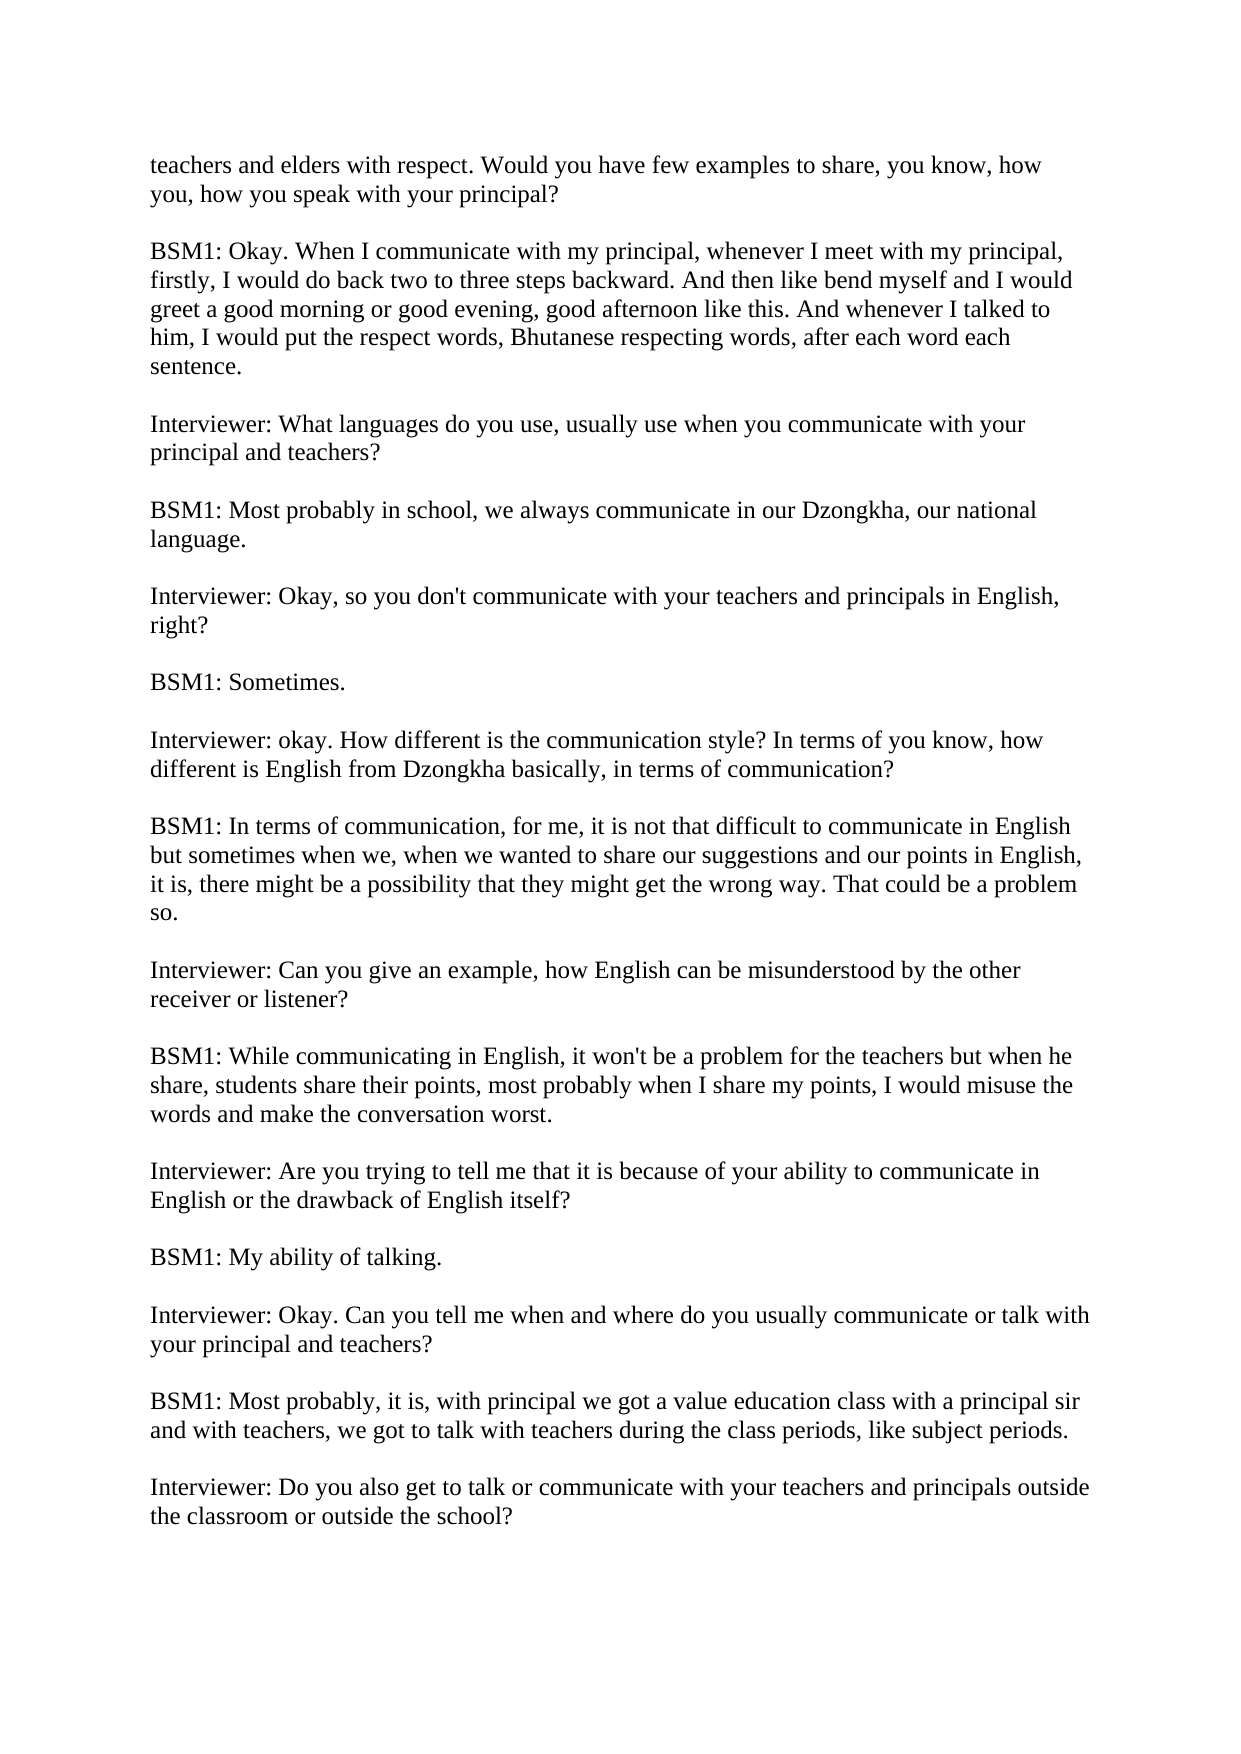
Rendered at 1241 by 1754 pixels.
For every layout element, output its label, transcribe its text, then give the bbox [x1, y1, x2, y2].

text Interviewer: Okay, so you don't communicate with your teachers and principals in English, right? [150, 581, 1090, 639]
text Interviewer: Do you also get to talk or communicate with your teachers and principals outside the classroom or outside the school? [150, 1472, 1090, 1530]
text Interviewer: Okay. Can you tell me when and where do you usually communicate or talk with your principal and teachers? [150, 1300, 1090, 1357]
text Interviewer: Can you give an example, how English can be misunderstood by the other receiver or listener? [150, 955, 1090, 1012]
text Interviewer: Are you trying to tell me that it is because of your ability to communicate in English or the drawback of English itself? [150, 1156, 1090, 1214]
text BSM1: Sometimes. [150, 667, 1090, 696]
text Interviewer: okay. How different is the communication style? In terms of you know, how different is English from Dzongkha basically, in terms of communication? [150, 725, 1090, 782]
text BSM1: My ability of talking. [150, 1242, 1090, 1271]
text BSM1: In terms of communication, for me, it is not that difficult to communicate in English but sometimes when we, when we wanted to share our suggestions and our points in English, it is, there might be a possibility that they might get the wrong way. That could be a problem so. [150, 811, 1090, 926]
text BSM1: Most probably in school, we always communicate in our Dzongkha, our national language. [150, 495, 1090, 552]
text Interviewer: What languages do you use, usually use when you communicate with your principal and teachers? [150, 409, 1090, 466]
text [150, 150, 1090, 207]
text BSM1: Okay. When I communicate with my principal, whenever I meet with my principal, firstly, I would do back two to three steps backward. And then like bend myself and I would greet a good morning or good evening, good afternoon like this. And whenever I talked to him, I would put the respect words, Bhutanese respecting words, after each word each sentence. [150, 236, 1090, 380]
text BSM1: While communicating in English, it won't be a problem for the teachers but when he share, students share their points, most probably when I share my points, I would misuse the words and make the conversation worst. [150, 1041, 1090, 1127]
text BSM1: Most probably, it is, with principal we got a value education class with a principal sir and with teachers, we got to talk with teachers during the class periods, like subject periods. [150, 1386, 1090, 1444]
